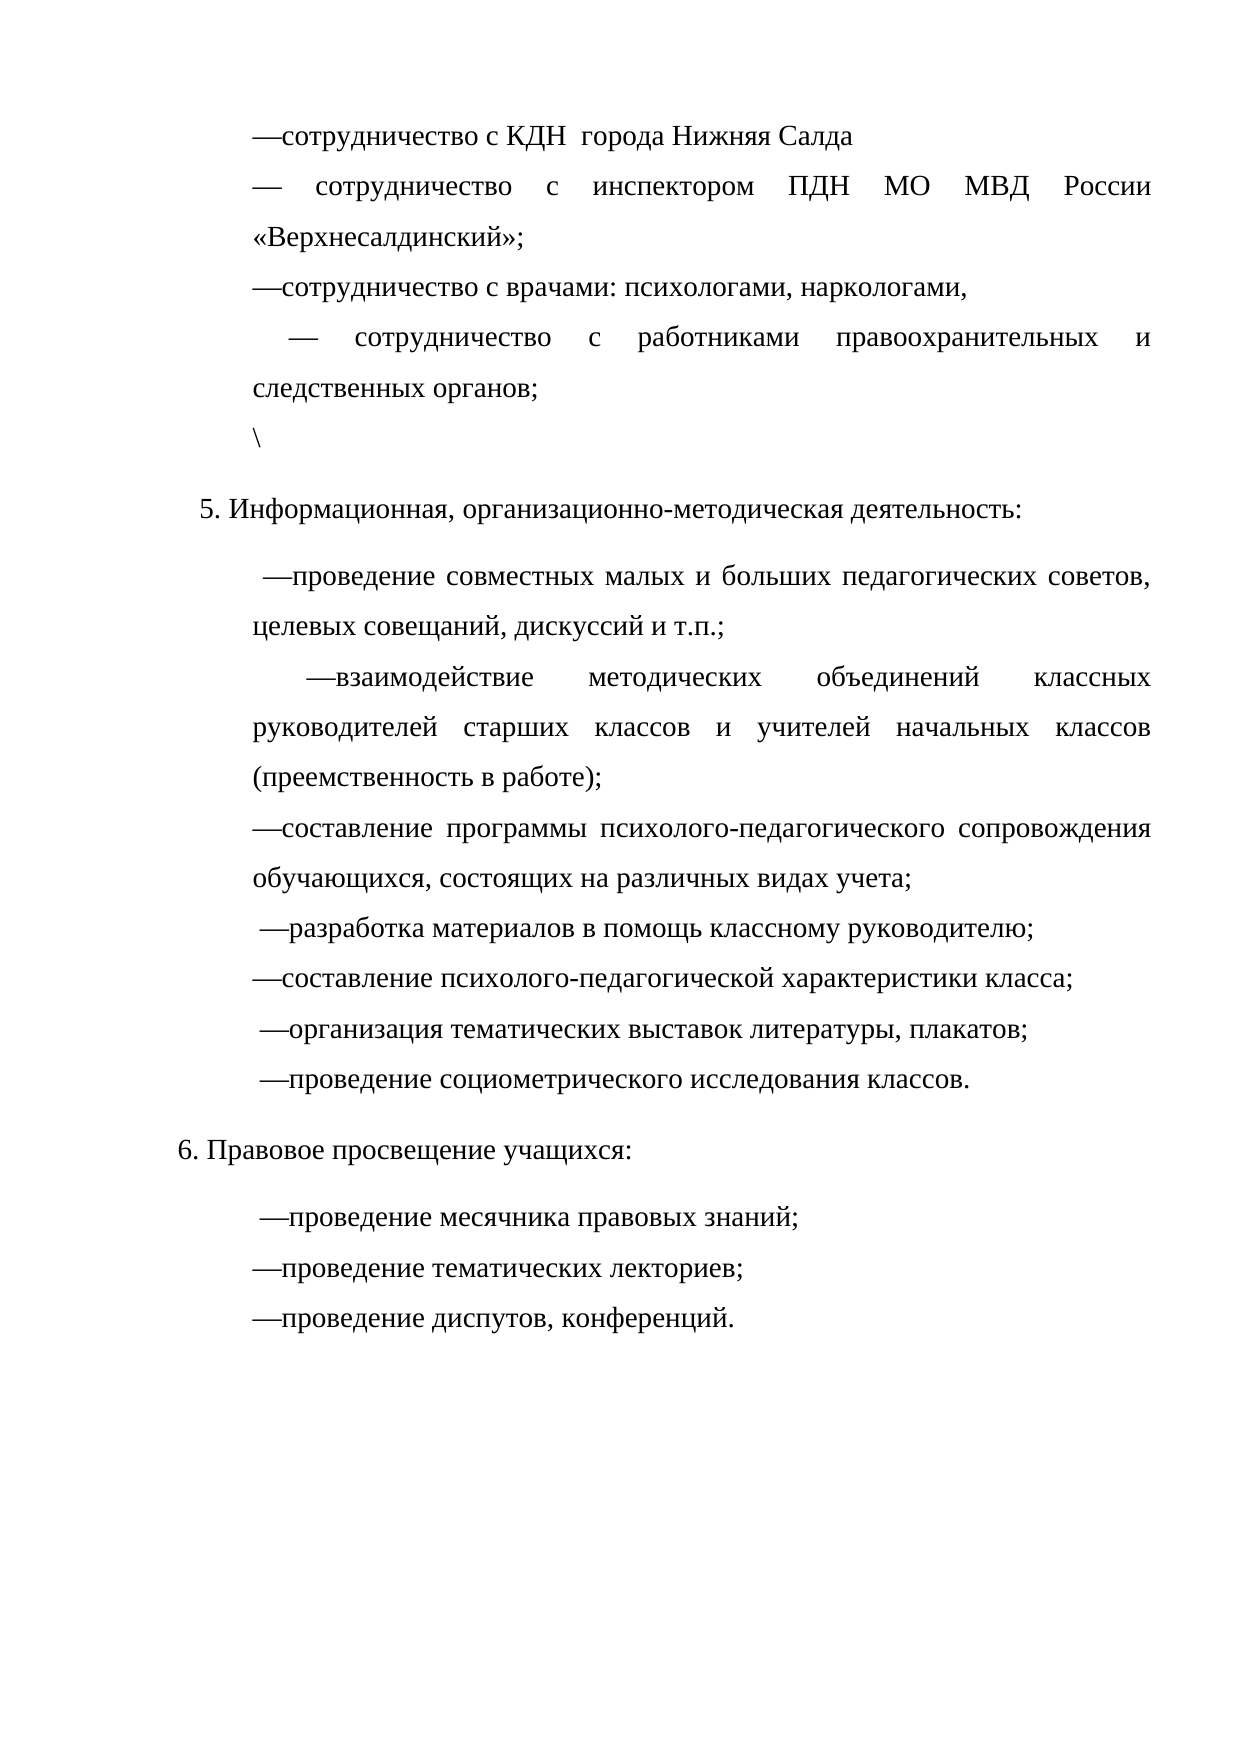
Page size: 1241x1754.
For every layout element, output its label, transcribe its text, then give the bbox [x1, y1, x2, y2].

list \ [252, 420, 1152, 453]
list —сотрудничество с КДН города Нижняя Салда [252, 118, 1152, 152]
list —взаимодействие методических объединений классных руководителей старших классов и учителей начальных классов (преемственность в работе); [252, 659, 1152, 793]
list —проведение социометрического исследования классов. [252, 1061, 1152, 1095]
list — сотрудничество с работниками правоохранительных и следственных органов; [252, 319, 1152, 403]
list —разработка материалов в помощь классному руководителю; [252, 910, 1152, 944]
text 6. Правовое просвещение учащихся: [177, 1132, 1152, 1166]
list — сотрудничество с инспектором ПДН МО МВД России «Верхнесалдинский»; [252, 168, 1152, 252]
list —сотрудничество с врачами: психологами, наркологами, [252, 269, 1152, 303]
list —составление программы психолого-педагогического сопровождения обучающихся, состоящих на различных видах учета; [252, 810, 1152, 893]
text 5. Информационная, организационно-методическая деятельность: [177, 491, 1152, 525]
list —проведение месячника правовых знаний; [252, 1199, 1152, 1233]
list —проведение диспутов, конференций. [252, 1300, 1152, 1333]
list —проведение тематических лекториев; [252, 1250, 1152, 1283]
list —проведение совместных малых и больших педагогических советов, целевых совещаний, дискуссий и т.п.; [252, 558, 1152, 642]
list —составление психолого-педагогической характеристики класса; [252, 961, 1152, 994]
list —организация тематических выставок литературы, плакатов; [252, 1011, 1152, 1044]
